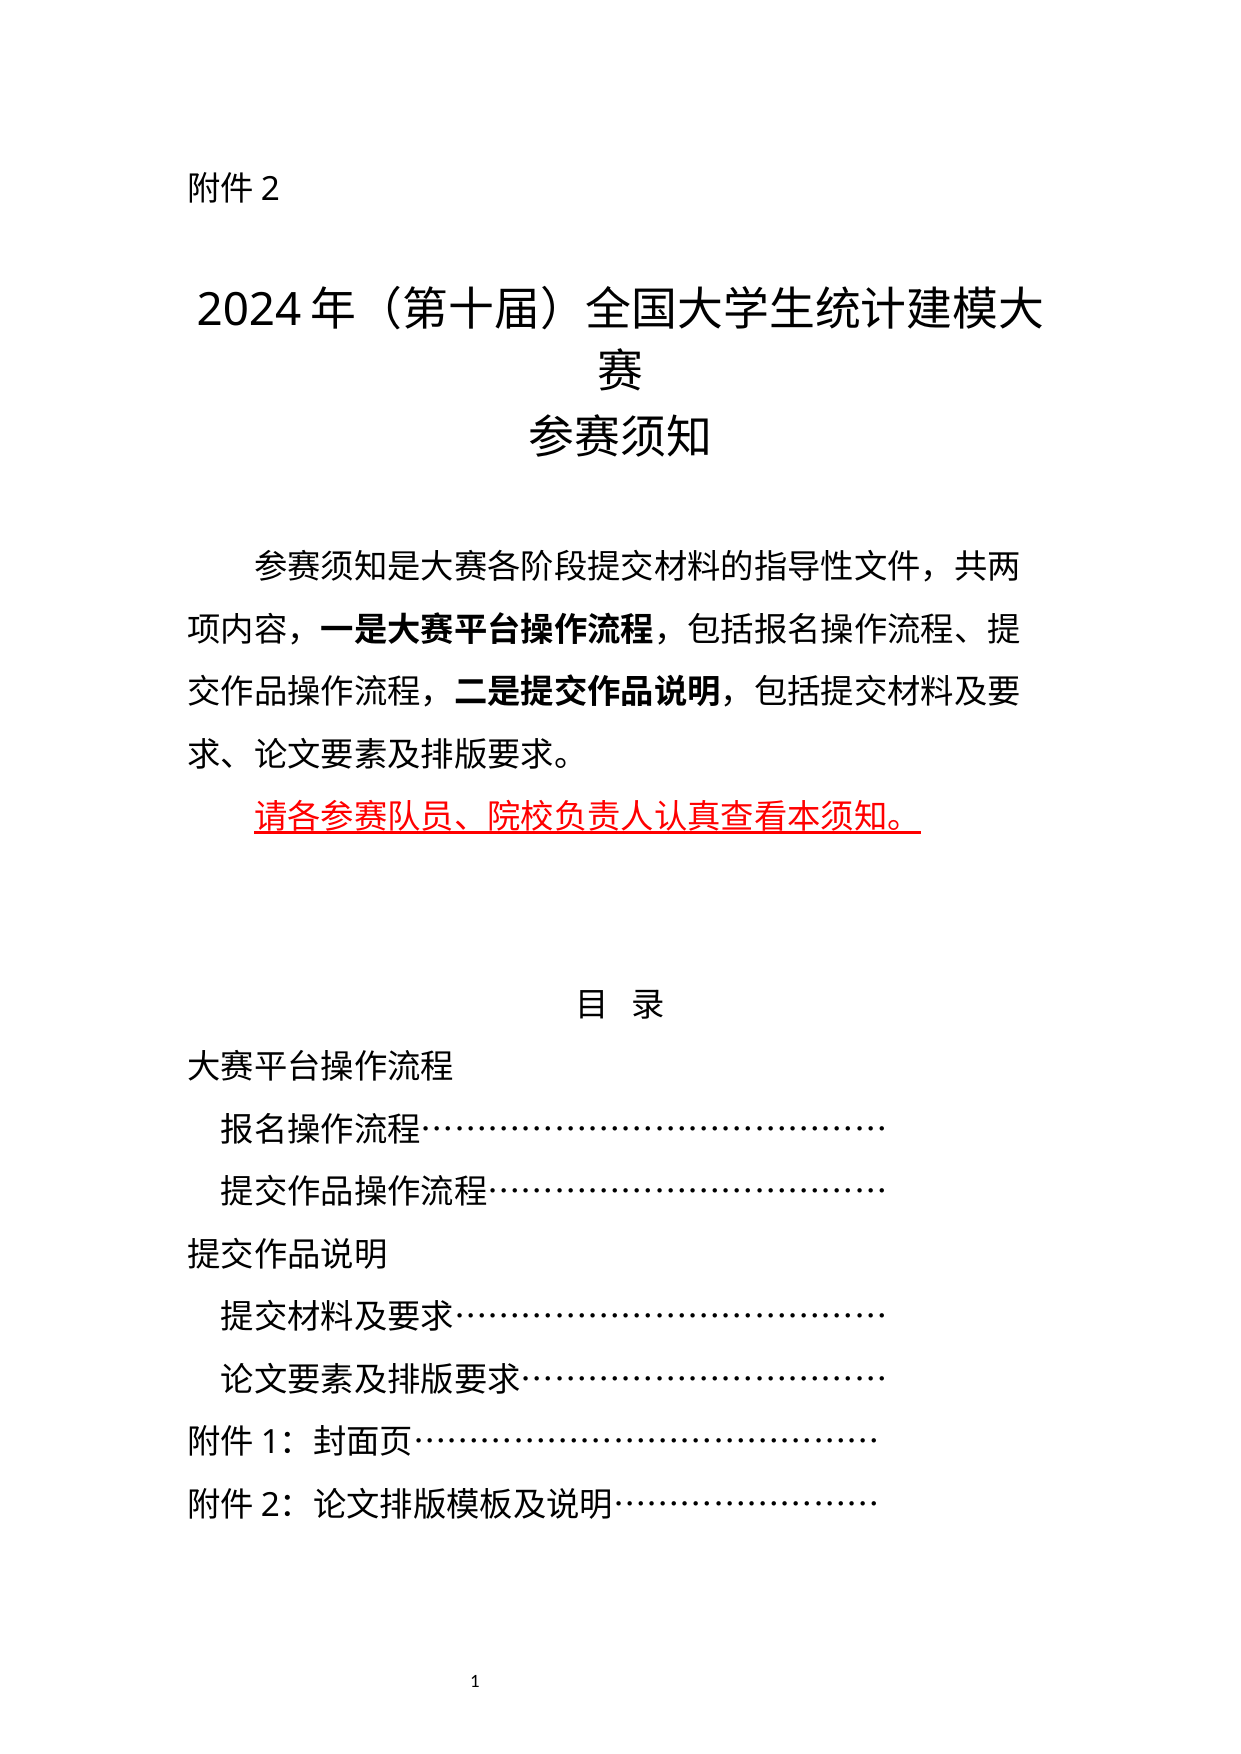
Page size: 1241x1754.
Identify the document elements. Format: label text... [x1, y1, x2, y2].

text 附件2 [187, 150, 1053, 212]
text 提交作品说明 [187, 1216, 1053, 1279]
text 报名操作流程…………………………………… [187, 1091, 1053, 1154]
text 论文要素及排版要求…………………………… [187, 1341, 1053, 1404]
text 附件2：论文排版模板及说明…………………… [187, 1466, 1053, 1529]
text 请各参赛队员、院校负责人认真查看本须知。 [187, 779, 1053, 841]
text 大赛平台操作流程 [187, 1029, 1053, 1091]
text 2024年（第十届）全国大学生统计建模大赛 [187, 275, 1053, 400]
text 提交作品操作流程……………………………… [187, 1154, 1053, 1216]
text 提交材料及要求………………………………… [187, 1279, 1053, 1341]
text 附件1：封面页…………………………………… [187, 1404, 1053, 1466]
text 目 录 [187, 966, 1053, 1029]
text 参赛须知是大赛各阶段提交材料的指导性文件，共两项内容，一是大赛平台操作流程，包括报名操作流程、提交作品操作流程，二是提交作品说明，包括提交材料及要求、论文要素及排版要求。 [187, 529, 1053, 779]
text 参赛须知 [187, 400, 1053, 466]
